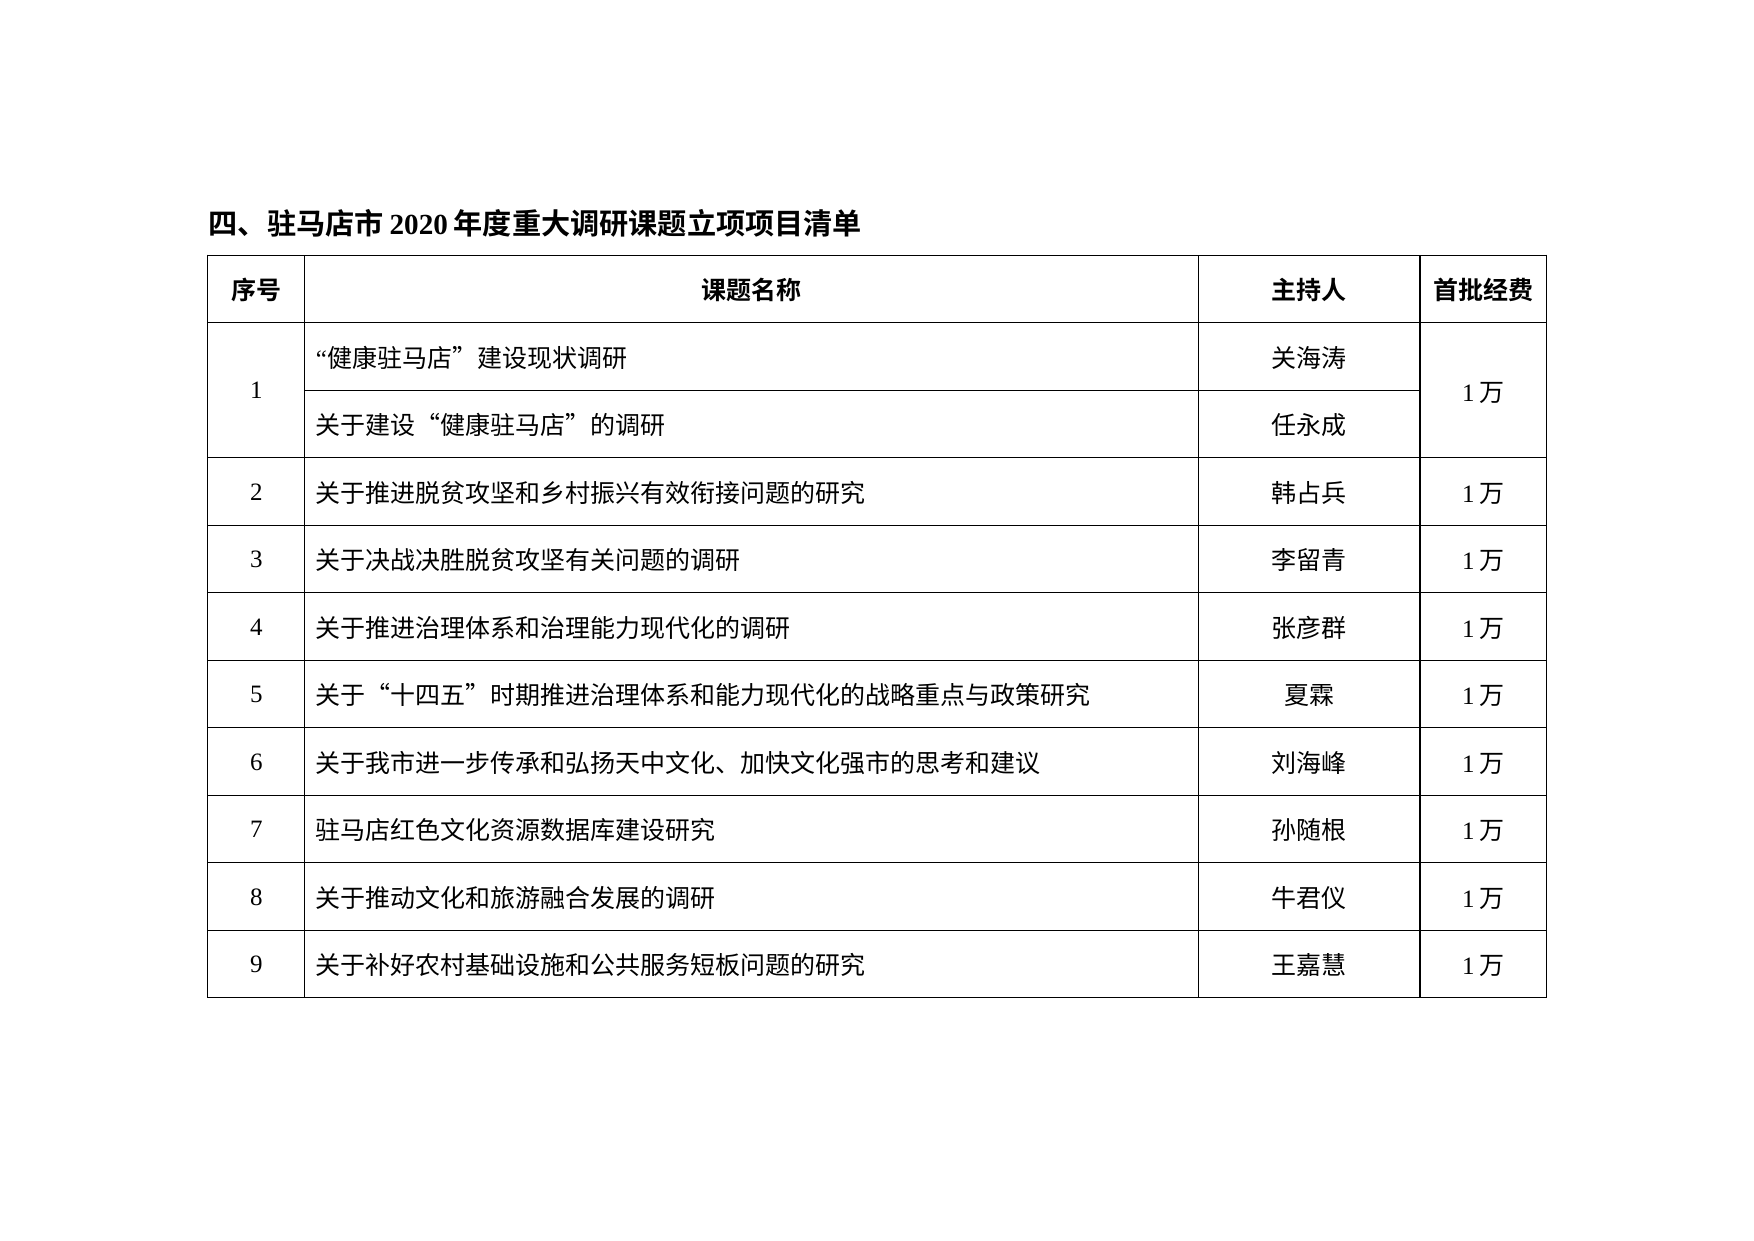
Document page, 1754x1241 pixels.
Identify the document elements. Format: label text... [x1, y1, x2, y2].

table_header 序号 [208, 256, 304, 322]
table_cell 8 [208, 863, 304, 929]
table_cell 张彦群 [1199, 593, 1419, 659]
table_cell 关于推动文化和旅游融合发展的调研 [305, 863, 1198, 929]
table_cell 关于“十四五”时期推进治理体系和能力现代化的战略重点与政策研究 [305, 661, 1198, 727]
table_cell 1万 [1421, 796, 1546, 862]
table_cell 任永成 [1199, 391, 1419, 457]
table_cell “健康驻马店”建设现状调研 [305, 323, 1198, 389]
table_cell 牛君仪 [1199, 863, 1419, 929]
table_cell 2 [208, 458, 304, 524]
table_cell 关于推进治理体系和治理能力现代化的调研 [305, 593, 1198, 659]
table_cell 1万 [1421, 863, 1546, 929]
table_cell 关于建设“健康驻马店”的调研 [305, 391, 1198, 457]
table_cell 1万 [1421, 931, 1546, 997]
table_cell 9 [208, 931, 304, 997]
table_header 课题名称 [305, 256, 1198, 322]
table_cell 1万 [1421, 458, 1546, 524]
table_cell 关于推进脱贫攻坚和乡村振兴有效衔接问题的研究 [305, 458, 1198, 524]
table_cell 3 [208, 526, 304, 592]
table_cell 1万 [1421, 323, 1546, 457]
table_cell 关海涛 [1199, 323, 1419, 389]
table_cell 关于补好农村基础设施和公共服务短板问题的研究 [305, 931, 1198, 997]
table_cell 1万 [1421, 593, 1546, 659]
table_cell 1 [208, 323, 304, 457]
table_cell 王嘉慧 [1199, 931, 1419, 997]
table_cell 驻马店红色文化资源数据库建设研究 [305, 796, 1198, 862]
table_cell 关于我市进一步传承和弘扬天中文化、加快文化强市的思考和建议 [305, 728, 1198, 794]
table_header 主持人 [1199, 256, 1419, 322]
text 四、驻马店市2020年度重大调研课题立项项目清单 [150, 188, 1604, 254]
table_cell 4 [208, 593, 304, 659]
table_cell 7 [208, 796, 304, 862]
table_cell 孙随根 [1199, 796, 1419, 862]
table_cell 1万 [1421, 728, 1546, 794]
table_cell 李留青 [1199, 526, 1419, 592]
table_cell 刘海峰 [1199, 728, 1419, 794]
table_cell 1万 [1421, 661, 1546, 727]
table_cell 韩占兵 [1199, 458, 1419, 524]
table_cell 6 [208, 728, 304, 794]
table_cell 夏霖 [1199, 661, 1419, 727]
table_cell 关于决战决胜脱贫攻坚有关问题的调研 [305, 526, 1198, 592]
table_header 首批经费 [1421, 256, 1546, 322]
table_cell 1万 [1421, 526, 1546, 592]
table_cell 5 [208, 661, 304, 727]
